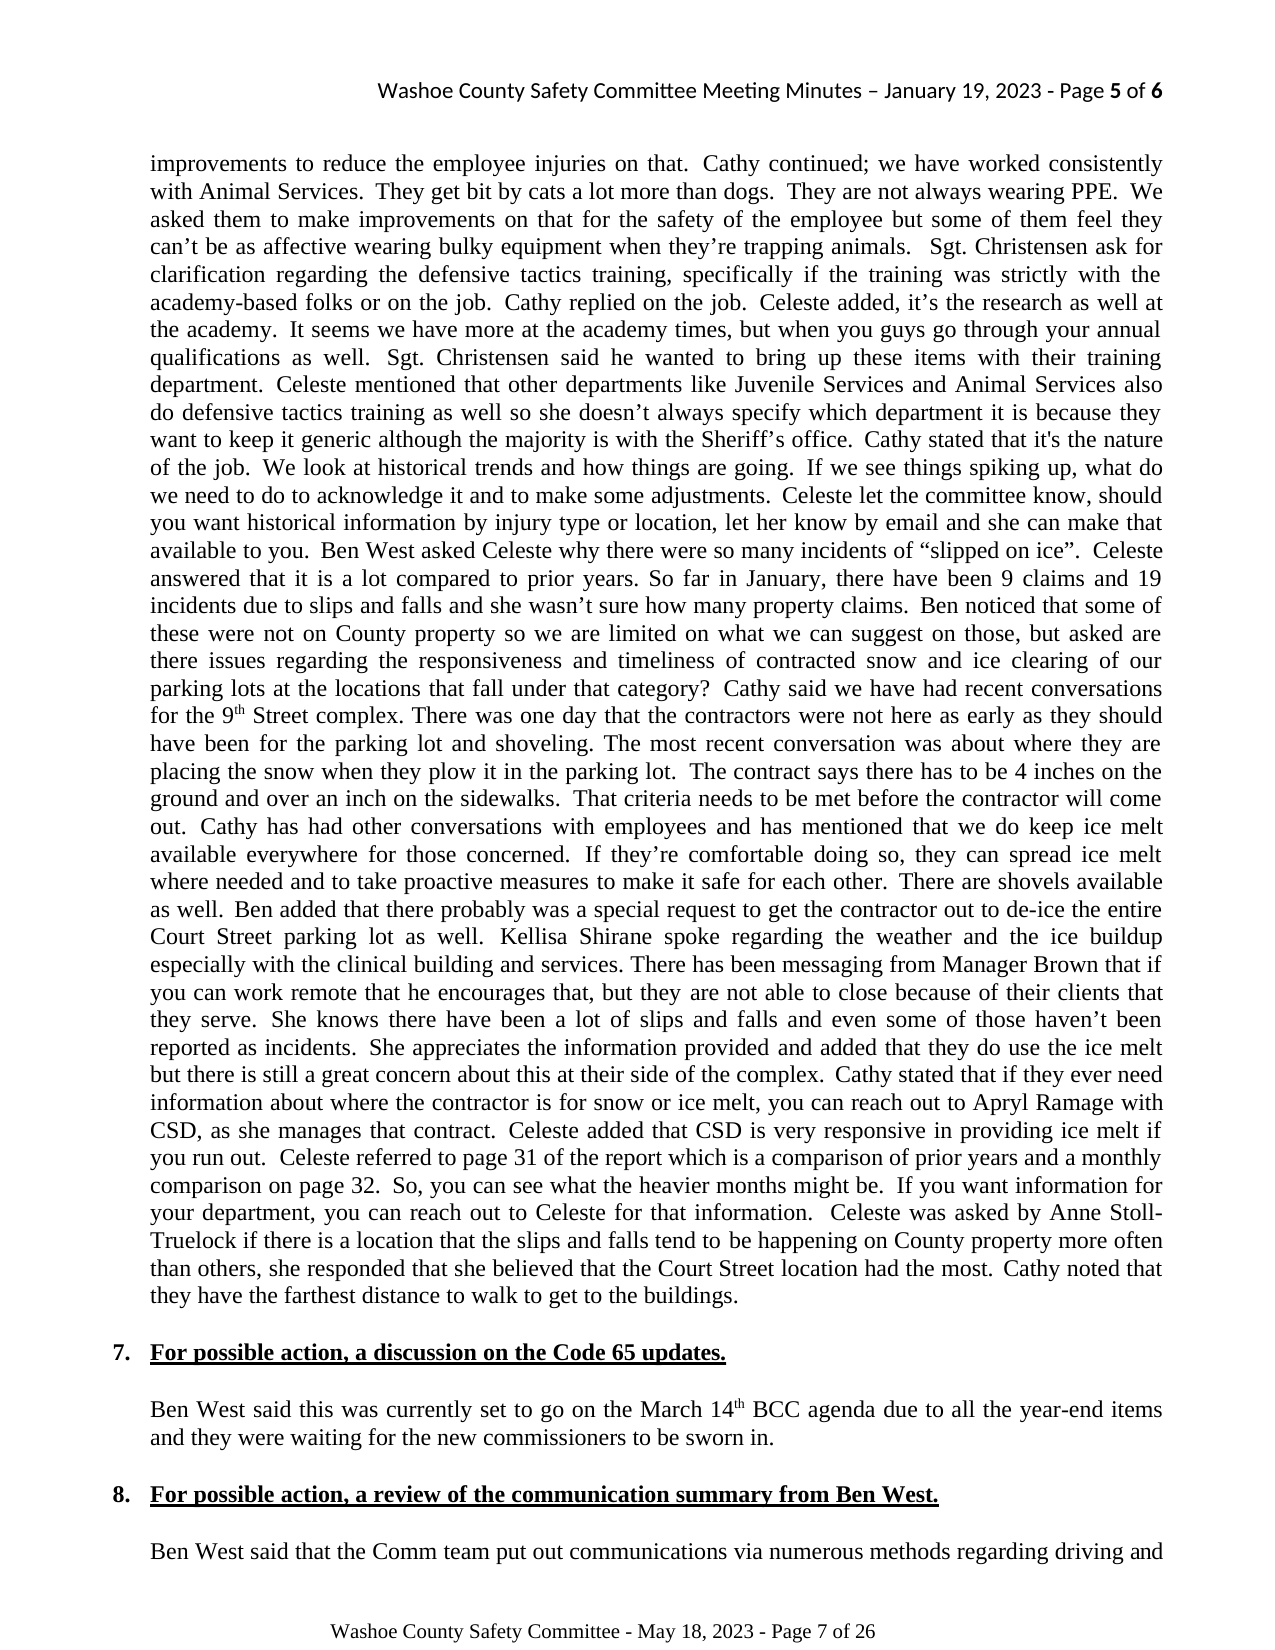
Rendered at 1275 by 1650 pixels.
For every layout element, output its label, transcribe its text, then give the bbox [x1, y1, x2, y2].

text Ben West said that the Comm team put out communications via numerous methods regarding driving and [150, 1537, 1227, 1565]
text improvements to reduce the employee injuries on that. Cathy continued; we have worked consistently with Animal Services. They get bit by cats a lot more than dogs. They are not always wearing PPE. We asked them to make improvements on that for the safety of the employee but some of them feel they can’t be as affective wearing bulky equipment when they’re trapping animals. Sgt. Christensen ask for clarification regarding the defensive tactics training, specifically if the training was strictly with the academy-based folks or on the job. Cathy replied on the job. Celeste added, it’s the research as well at the academy. It seems we have more at the academy times, but when you guys go through your annual qualifications as well. Sgt. Christensen said he wanted to bring up these items with their training department. Celeste mentioned that other departments like Juvenile Services and Animal Services also do defensive tactics training as well so she doesn’t always specify which department it is because they want to keep it generic although the majority is with the Sheriff’s office. Cathy stated that it's the nature of the job. We look at historical trends and how things are going. If we see things spiking up, what do we need to do to acknowledge it and to make some adjustments. Celeste let the committee know, should you want historical information by injury type or location, let her know by email and she can make that available to you. Ben West asked Celeste why there were so many incidents of “slipped on ice”. Celeste answered that it is a lot compared to prior years. So far in January, there have been 9 claims and 19 incidents due to slips and falls and she wasn’t sure how many property claims. Ben noticed that some of these were not on County property so we are limited on what we can suggest on those, but asked are there issues regarding the responsiveness and timeliness of contracted snow and ice clearing of our parking lots at the locations that fall under that category? Cathy said we have had recent conversations for the 9th Street complex. There was one day that the contractors were not here as early as they should have been for the parking lot and shoveling. The most recent conversation was about where they are placing the snow when they plow it in the parking lot. The contract says there has to be 4 inches on the ground and over an inch on the sidewalks. That criteria needs to be met before the contractor will come out. Cathy has had other conversations with employees and has mentioned that we do keep ice melt available everywhere for those concerned. If they’re comfortable doing so, they can spread ice melt where needed and to take proactive measures to make it safe for each other. There are shovels available as well. Ben added that there probably was a special request to get the contractor out to de-ice the entire Court Street parking lot as well. Kellisa Shirane spoke regarding the weather and the ice buildup especially with the clinical building and services. There has been messaging from Manager Brown that if you can work remote that he encourages that, but they are not able to close because of their clients that they serve. She knows there have been a lot of slips and falls and even some of those haven’t been reported as incidents. She appreciates the information provided and added that they do use the ice melt but there is still a great concern about this at their side of the complex. Cathy stated that if they ever need information about where the contractor is for snow or ice melt, you can reach out to Apryl Ramage with CSD, as she manages that contract. Celeste added that CSD is very responsive in providing ice melt if you run out. Celeste referred to page 31 of the report which is a comparison of prior years and a monthly comparison on page 32. So, you can see what the heavier months might be. If you want information for your department, you can reach out to Celeste for that information. Celeste was asked by Anne Stoll-Truelock if there is a location that the slips and falls tend to be happening on County property more often than others, she responded that she believed that the Court Street location had the most. Cathy noted that they have the farthest distance to walk to get to the buildings. [150, 149, 1163, 1309]
subtitle For possible action, a review of the communication summary from Ben West. [112, 1480, 1227, 1508]
subtitle For possible action, a discussion on the Code 65 updates. [112, 1338, 1227, 1366]
text Washoe County Safety Committee - May 18, 2023 - Page 7 of 26 [330, 1619, 1227, 1643]
text Ben West said this was currently set to go on the March 14th BCC agenda due to all the year-end items and they were waiting for the new commissioners to be sworn in. [150, 1396, 1163, 1451]
